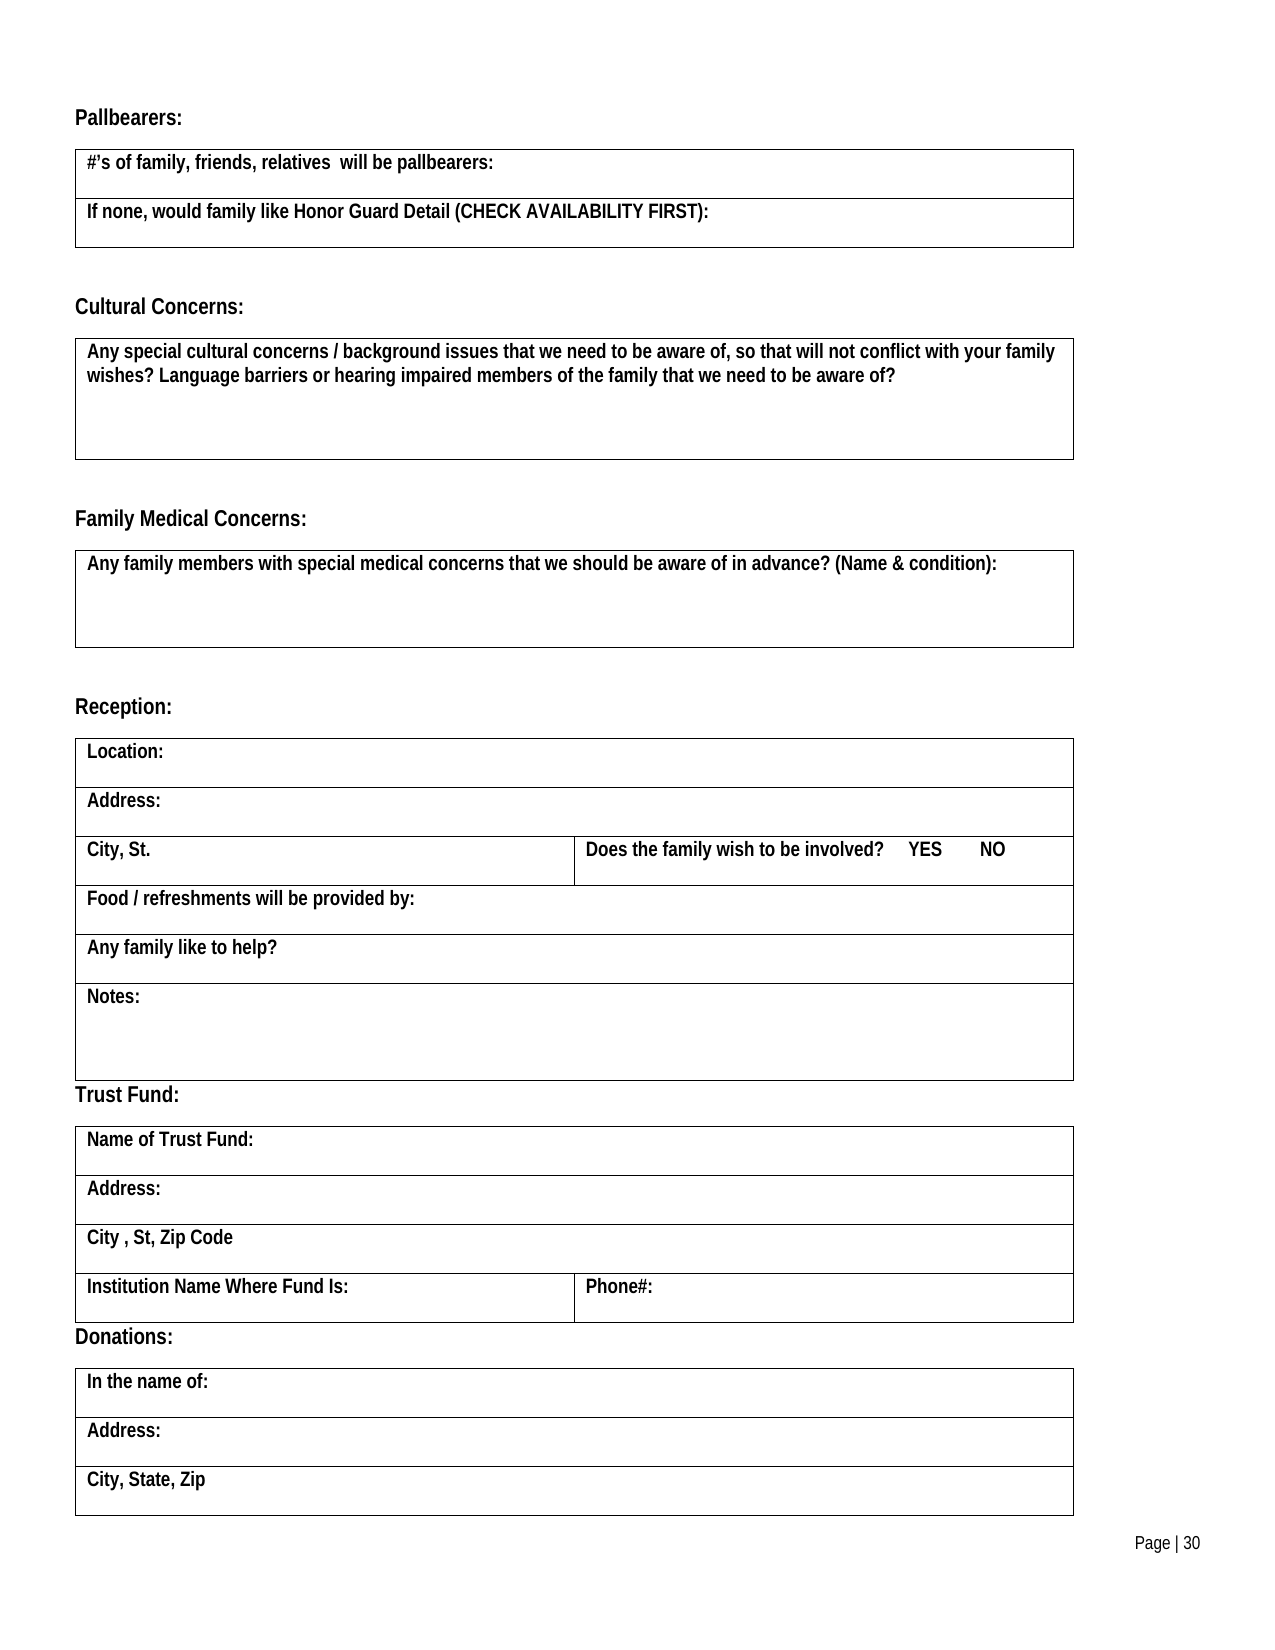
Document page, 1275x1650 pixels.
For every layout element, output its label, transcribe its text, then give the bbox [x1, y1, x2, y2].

table_cell Address: [76, 1418, 1073, 1466]
table_cell Notes: [76, 984, 1073, 1080]
table_cell If none, would family like Honor Guard Detail (CHECK AVAILABILITY FIRST): [76, 199, 1073, 247]
table_header Name of Trust Fund: [76, 1127, 1073, 1175]
table_cell Address: [76, 788, 1073, 836]
table_cell Does the family wish to be involved? YES NO [575, 837, 1073, 885]
table_cell Any family like to help? [76, 935, 1073, 983]
text Reception: [75, 693, 1200, 719]
table_cell City, St. [76, 837, 574, 885]
table_cell Food / refreshments will be provided by: [76, 886, 1073, 934]
text Donations: [75, 1323, 1200, 1349]
table_cell Phone#: [575, 1274, 1073, 1322]
table_header #’s of family, friends, relatives will be pallbearers: [76, 150, 1073, 198]
table_header Any family members with special medical concerns that we should be aware of in advance? (Name & condition): [76, 551, 1073, 647]
text Trust Fund: [75, 1081, 1200, 1107]
table_header In the name of: [76, 1369, 1073, 1417]
table_cell Address: [76, 1176, 1073, 1224]
text Cultural Concerns: [75, 293, 1200, 319]
text Pallbearers: [75, 104, 1200, 130]
text Family Medical Concerns: [75, 505, 1200, 531]
table_header Any special cultural concerns / background issues that we need to be aware of, so that will not conflict with your family wishes? Language barriers or hearing impaired members of the family that we need to be aware of? [76, 339, 1073, 459]
table_cell City, State, Zip [76, 1467, 1073, 1515]
table_header Location: [76, 739, 1073, 787]
table_cell City , St, Zip Code [76, 1225, 1073, 1273]
table_cell Institution Name Where Fund Is: [76, 1274, 574, 1322]
